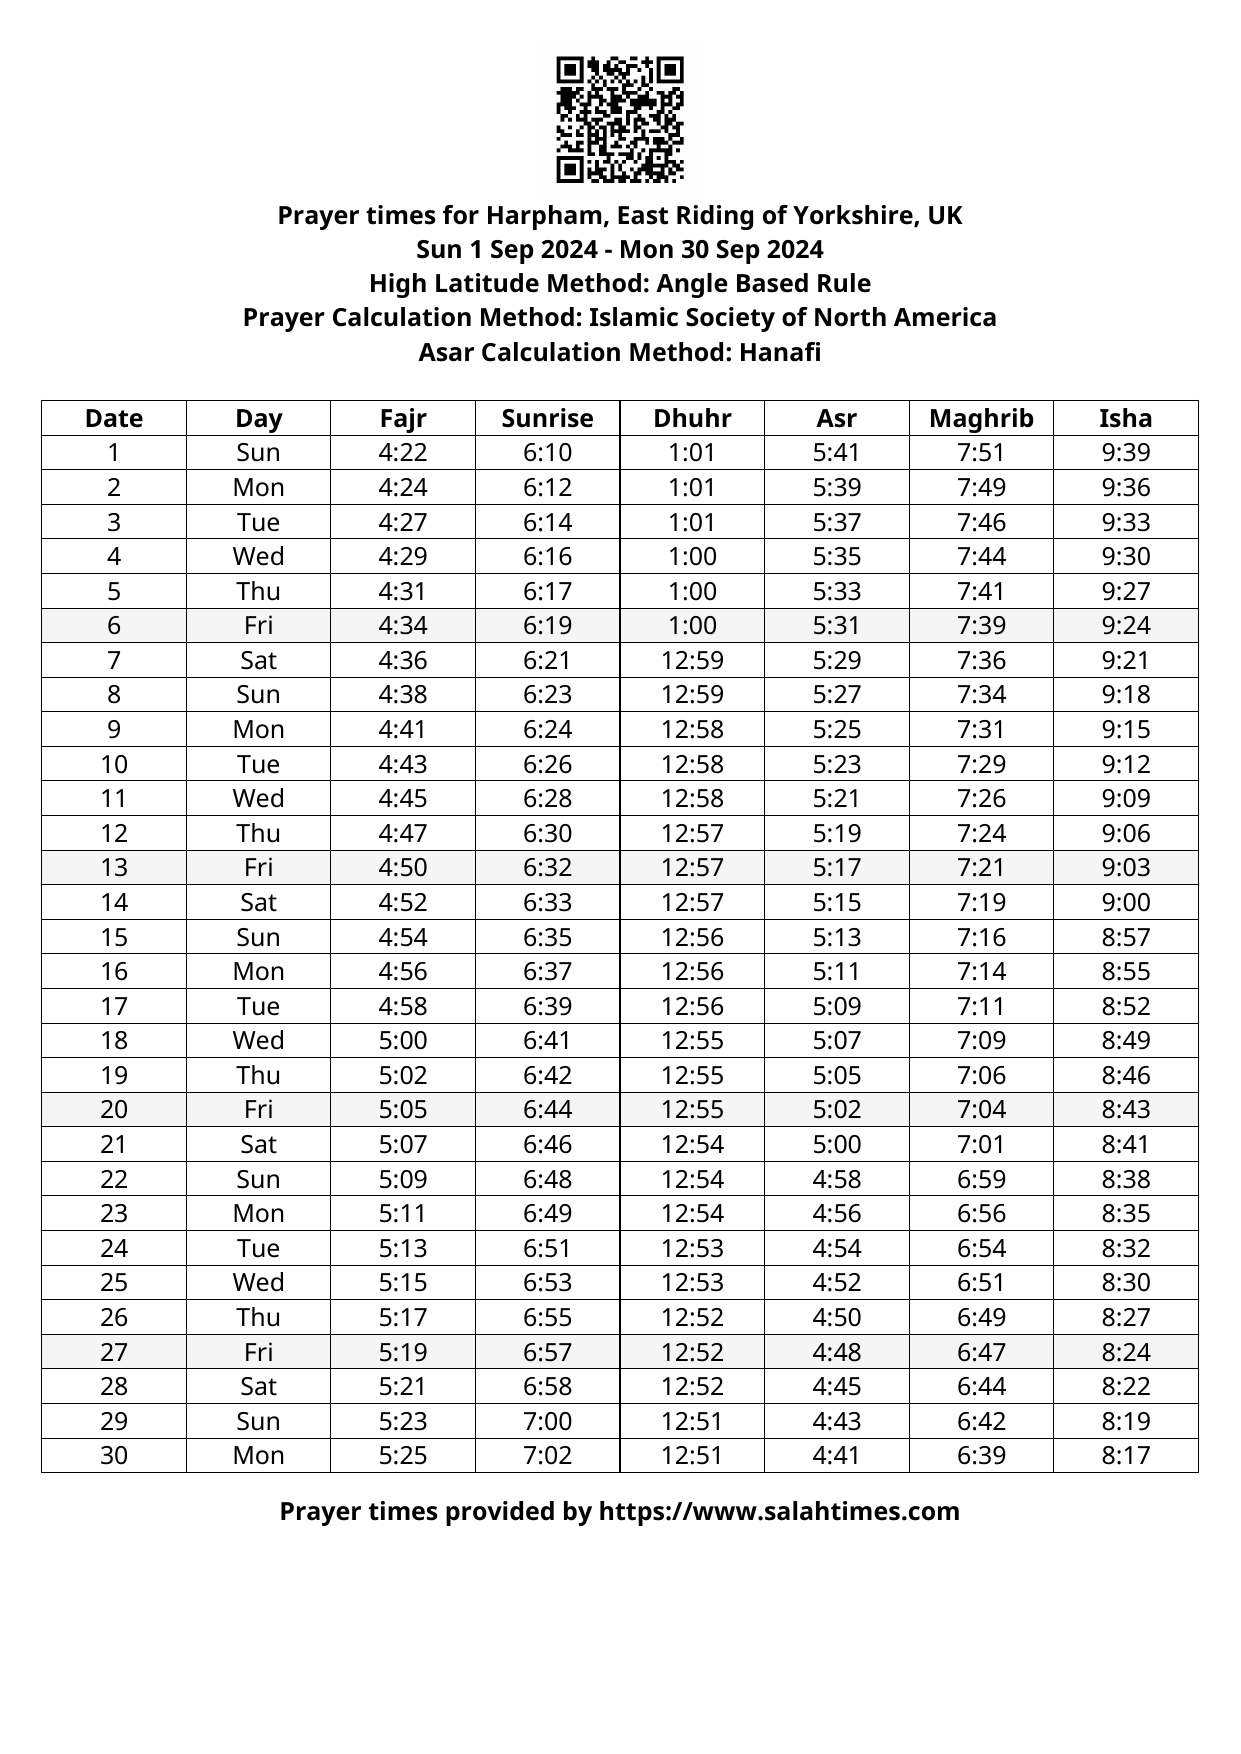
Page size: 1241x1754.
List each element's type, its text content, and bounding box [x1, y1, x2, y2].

table_cell 5:13 [765, 920, 909, 953]
table_cell 25 [42, 1266, 186, 1299]
table_cell 16 [42, 954, 186, 988]
table_cell 4:43 [765, 1404, 909, 1437]
table_cell 4:48 [765, 1335, 909, 1368]
table_cell Mon [187, 1439, 330, 1472]
table_cell 6:23 [476, 678, 619, 711]
table_cell 6:19 [476, 609, 619, 642]
table_cell 5:00 [765, 1127, 909, 1161]
table_cell Fri [187, 1335, 330, 1368]
table_cell 5:13 [331, 1231, 475, 1264]
table_cell 7:36 [910, 643, 1053, 677]
table_cell Fri [187, 609, 330, 642]
table_cell 7:21 [910, 851, 1053, 884]
table_cell 6:56 [910, 1196, 1053, 1230]
table_cell 6:35 [476, 920, 619, 953]
table_cell 12:51 [621, 1404, 764, 1437]
table_cell 7:24 [910, 816, 1053, 849]
text Prayer Calculation Method: Islamic Society of North America [42, 300, 1198, 334]
table_cell 8:30 [1054, 1266, 1198, 1299]
table_cell 4:43 [331, 747, 475, 780]
table_cell Tue [187, 505, 330, 538]
table_cell 4:54 [765, 1231, 909, 1264]
table_cell 12:58 [621, 712, 764, 746]
table_cell Tue [187, 989, 330, 1022]
table_cell 5:27 [765, 678, 909, 711]
table_cell 9:18 [1054, 678, 1198, 711]
table_cell 12:54 [621, 1127, 764, 1161]
table_cell 4:45 [331, 781, 475, 815]
table_cell 6:16 [476, 539, 619, 573]
table_cell 26 [42, 1300, 186, 1334]
table_cell 9:03 [1054, 851, 1198, 884]
table_cell 5:15 [765, 885, 909, 919]
table_cell 6:10 [476, 436, 619, 469]
table_cell Thu [187, 816, 330, 849]
table_cell 8:32 [1054, 1231, 1198, 1264]
table_header Asr [765, 401, 909, 434]
table_cell 12:51 [621, 1439, 764, 1472]
table_cell 5:23 [765, 747, 909, 780]
table_cell 8:22 [1054, 1369, 1198, 1403]
table_cell Thu [187, 1300, 330, 1334]
table_cell 9:15 [1054, 712, 1198, 746]
table_cell 6:42 [476, 1058, 619, 1092]
table_cell 12:52 [621, 1335, 764, 1368]
table_cell 11 [42, 781, 186, 815]
table_cell Wed [187, 1266, 330, 1299]
table_cell 5:33 [765, 574, 909, 607]
table_cell 4:52 [765, 1266, 909, 1299]
table_cell 1:01 [621, 470, 764, 504]
text Prayer times for Harpham, East Riding of Yorkshire, UK [42, 198, 1198, 232]
table_cell 6:37 [476, 954, 619, 988]
table_cell 8:35 [1054, 1196, 1198, 1230]
table_cell Thu [187, 574, 330, 607]
text Sun 1 Sep 2024 - Mon 30 Sep 2024 [42, 232, 1198, 266]
table_cell 7:19 [910, 885, 1053, 919]
table_cell 7 [42, 643, 186, 677]
table_cell 4:34 [331, 609, 475, 642]
table_cell Sat [187, 885, 330, 919]
table_cell 5:35 [765, 539, 909, 573]
table_cell 5:07 [765, 1024, 909, 1057]
table_cell 4:52 [331, 885, 475, 919]
table_cell 8:41 [1054, 1127, 1198, 1161]
table_header Isha [1054, 401, 1198, 434]
table_cell Wed [187, 781, 330, 815]
table_cell 8:57 [1054, 920, 1198, 953]
table_cell 12 [42, 816, 186, 849]
table_cell 4:31 [331, 574, 475, 607]
table_cell 8:17 [1054, 1439, 1198, 1472]
table_cell 8:55 [1054, 954, 1198, 988]
table_cell 9:27 [1054, 574, 1198, 607]
table_cell 7:00 [476, 1404, 619, 1437]
table_header Maghrib [910, 401, 1053, 434]
table_cell 6:32 [476, 851, 619, 884]
table_header Day [187, 401, 330, 434]
table_cell 6:53 [476, 1266, 619, 1299]
table_cell 20 [42, 1093, 186, 1126]
table_cell 6:26 [476, 747, 619, 780]
table_cell 24 [42, 1231, 186, 1264]
table_cell 4:41 [331, 712, 475, 746]
table_cell 5:05 [331, 1093, 475, 1126]
table_cell 12:56 [621, 954, 764, 988]
table_cell Mon [187, 712, 330, 746]
table_header Dhuhr [621, 401, 764, 434]
table_cell 4:54 [331, 920, 475, 953]
table_cell 1:00 [621, 609, 764, 642]
table_cell 6:24 [476, 712, 619, 746]
table_cell 6:58 [476, 1369, 619, 1403]
table_cell 4:27 [331, 505, 475, 538]
table_cell 29 [42, 1404, 186, 1437]
table_cell 12:56 [621, 989, 764, 1022]
table_cell 5:23 [331, 1404, 475, 1437]
table_cell 6:21 [476, 643, 619, 677]
table_cell 9:12 [1054, 747, 1198, 780]
table_header Date [42, 401, 186, 434]
table_cell 12:53 [621, 1266, 764, 1299]
table_cell 7:51 [910, 436, 1053, 469]
table_cell 12:55 [621, 1024, 764, 1057]
table_cell 5 [42, 574, 186, 607]
table_cell 21 [42, 1127, 186, 1161]
table_cell 12:56 [621, 920, 764, 953]
table_cell 4:29 [331, 539, 475, 573]
table_cell 18 [42, 1024, 186, 1057]
table_cell 9:30 [1054, 539, 1198, 573]
table_cell Sat [187, 1369, 330, 1403]
table_cell 6:41 [476, 1024, 619, 1057]
table_cell 6:47 [910, 1335, 1053, 1368]
table_header Fajr [331, 401, 475, 434]
table_cell 9:36 [1054, 470, 1198, 504]
table_cell 6:42 [910, 1404, 1053, 1437]
table_cell 6:28 [476, 781, 619, 815]
table_cell Mon [187, 1196, 330, 1230]
table_cell 6:39 [476, 989, 619, 1022]
table_cell 5:09 [331, 1162, 475, 1195]
table_cell 12:58 [621, 747, 764, 780]
table_cell 30 [42, 1439, 186, 1472]
table_cell Sun [187, 1404, 330, 1437]
table_cell 5:21 [765, 781, 909, 815]
table_cell 4:50 [331, 851, 475, 884]
table_cell 5:25 [331, 1439, 475, 1472]
table_cell 5:19 [331, 1335, 475, 1368]
text High Latitude Method: Angle Based Rule [42, 266, 1198, 300]
table_cell 12:55 [621, 1058, 764, 1092]
table_cell 7:39 [910, 609, 1053, 642]
table_cell 6:44 [476, 1093, 619, 1126]
table_cell Tue [187, 747, 330, 780]
table_cell 9:06 [1054, 816, 1198, 849]
table_cell 12:57 [621, 885, 764, 919]
table_cell 7:11 [910, 989, 1053, 1022]
table_cell 5:31 [765, 609, 909, 642]
table_cell 5:02 [331, 1058, 475, 1092]
table_cell Wed [187, 539, 330, 573]
table_cell 7:06 [910, 1058, 1053, 1092]
table_cell 7:46 [910, 505, 1053, 538]
table_cell 9 [42, 712, 186, 746]
table_cell 4:22 [331, 436, 475, 469]
table_cell 4:56 [331, 954, 475, 988]
table_cell 5:21 [331, 1369, 475, 1403]
table_cell 13 [42, 851, 186, 884]
table_cell 5:41 [765, 436, 909, 469]
table_cell 6:57 [476, 1335, 619, 1368]
table_cell 6:33 [476, 885, 619, 919]
table_cell 7:26 [910, 781, 1053, 815]
table_cell 8:43 [1054, 1093, 1198, 1126]
table_cell 1:00 [621, 574, 764, 607]
table_cell 5:15 [331, 1266, 475, 1299]
table_cell 12:59 [621, 678, 764, 711]
table_cell Wed [187, 1024, 330, 1057]
table_cell 6 [42, 609, 186, 642]
table_cell 6:51 [476, 1231, 619, 1264]
table_cell 7:09 [910, 1024, 1053, 1057]
table_cell 4:58 [331, 989, 475, 1022]
table_cell 7:34 [910, 678, 1053, 711]
table_cell 23 [42, 1196, 186, 1230]
table_cell 5:19 [765, 816, 909, 849]
text Prayer times provided by https://www.salahtimes.com [42, 1494, 1198, 1528]
table_cell 1:01 [621, 436, 764, 469]
table_cell 6:39 [910, 1439, 1053, 1472]
table_cell 6:54 [910, 1231, 1053, 1264]
table_cell 6:59 [910, 1162, 1053, 1195]
table_cell 6:14 [476, 505, 619, 538]
table_cell 17 [42, 989, 186, 1022]
table_cell 7:41 [910, 574, 1053, 607]
table_cell 1:00 [621, 539, 764, 573]
table_cell 7:04 [910, 1093, 1053, 1126]
table_cell 4:56 [765, 1196, 909, 1230]
table_cell 9:21 [1054, 643, 1198, 677]
table_cell 5:11 [331, 1196, 475, 1230]
table_cell 4:45 [765, 1369, 909, 1403]
table_cell 3 [42, 505, 186, 538]
table_cell 8:46 [1054, 1058, 1198, 1092]
table_cell 9:09 [1054, 781, 1198, 815]
table_cell 12:54 [621, 1196, 764, 1230]
table_cell 5:37 [765, 505, 909, 538]
table_cell 5:02 [765, 1093, 909, 1126]
table_cell 4:38 [331, 678, 475, 711]
table_cell Mon [187, 954, 330, 988]
table_cell 7:02 [476, 1439, 619, 1472]
table_cell Mon [187, 470, 330, 504]
table_header Sunrise [476, 401, 619, 434]
table_cell 8:38 [1054, 1162, 1198, 1195]
table_cell 9:33 [1054, 505, 1198, 538]
table_cell 4:50 [765, 1300, 909, 1334]
table_cell 12:57 [621, 816, 764, 849]
table_cell 6:55 [476, 1300, 619, 1334]
table_cell 4:24 [331, 470, 475, 504]
table_cell 4:47 [331, 816, 475, 849]
table_cell Fri [187, 851, 330, 884]
table_cell 5:11 [765, 954, 909, 988]
text Asar Calculation Method: Hanafi [42, 334, 1198, 368]
table_cell 8:27 [1054, 1300, 1198, 1334]
table_cell 9:39 [1054, 436, 1198, 469]
picture [542, 41, 699, 198]
table_cell Sun [187, 436, 330, 469]
table_cell 7:31 [910, 712, 1053, 746]
table_cell 22 [42, 1162, 186, 1195]
table_cell 28 [42, 1369, 186, 1403]
table_cell 4:36 [331, 643, 475, 677]
table_cell 12:55 [621, 1093, 764, 1126]
table_cell 27 [42, 1335, 186, 1368]
table_cell 5:25 [765, 712, 909, 746]
table_cell Sun [187, 1162, 330, 1195]
table_cell 5:17 [765, 851, 909, 884]
table_cell 6:17 [476, 574, 619, 607]
table_cell 7:44 [910, 539, 1053, 573]
table_cell 5:05 [765, 1058, 909, 1092]
table_cell 12:53 [621, 1231, 764, 1264]
table_cell 5:07 [331, 1127, 475, 1161]
table_cell Sat [187, 1127, 330, 1161]
table_cell 8:19 [1054, 1404, 1198, 1437]
table_cell 7:16 [910, 920, 1053, 953]
table_cell 6:51 [910, 1266, 1053, 1299]
table_cell 8:52 [1054, 989, 1198, 1022]
table_cell 5:17 [331, 1300, 475, 1334]
table_cell 12:52 [621, 1369, 764, 1403]
table_cell 6:49 [476, 1196, 619, 1230]
table_cell 12:52 [621, 1300, 764, 1334]
table_cell Thu [187, 1058, 330, 1092]
table_cell 6:48 [476, 1162, 619, 1195]
table_cell 8 [42, 678, 186, 711]
table_cell 4:58 [765, 1162, 909, 1195]
table_cell Sun [187, 920, 330, 953]
table_cell 7:14 [910, 954, 1053, 988]
table_cell 6:12 [476, 470, 619, 504]
table_cell 14 [42, 885, 186, 919]
table_cell 7:01 [910, 1127, 1053, 1161]
table_cell 12:59 [621, 643, 764, 677]
table_cell 9:24 [1054, 609, 1198, 642]
table_cell 5:39 [765, 470, 909, 504]
table_cell 4:41 [765, 1439, 909, 1472]
table_cell 1 [42, 436, 186, 469]
table_cell Tue [187, 1231, 330, 1264]
table_cell 12:54 [621, 1162, 764, 1195]
table_cell 1:01 [621, 505, 764, 538]
table_cell 6:30 [476, 816, 619, 849]
table_cell 12:58 [621, 781, 764, 815]
table_cell 5:29 [765, 643, 909, 677]
table_cell 6:44 [910, 1369, 1053, 1403]
table_cell 12:57 [621, 851, 764, 884]
table_cell 5:00 [331, 1024, 475, 1057]
table_cell Fri [187, 1093, 330, 1126]
table_cell 8:24 [1054, 1335, 1198, 1368]
table_cell 10 [42, 747, 186, 780]
table_cell 4 [42, 539, 186, 573]
table_cell 15 [42, 920, 186, 953]
table_cell 5:09 [765, 989, 909, 1022]
table_cell 19 [42, 1058, 186, 1092]
table_cell Sun [187, 678, 330, 711]
table_cell 7:29 [910, 747, 1053, 780]
table_cell 6:49 [910, 1300, 1053, 1334]
table_cell 9:00 [1054, 885, 1198, 919]
table_cell 7:49 [910, 470, 1053, 504]
table_cell 8:49 [1054, 1024, 1198, 1057]
table_cell Sat [187, 643, 330, 677]
table_cell 2 [42, 470, 186, 504]
table_cell 6:46 [476, 1127, 619, 1161]
